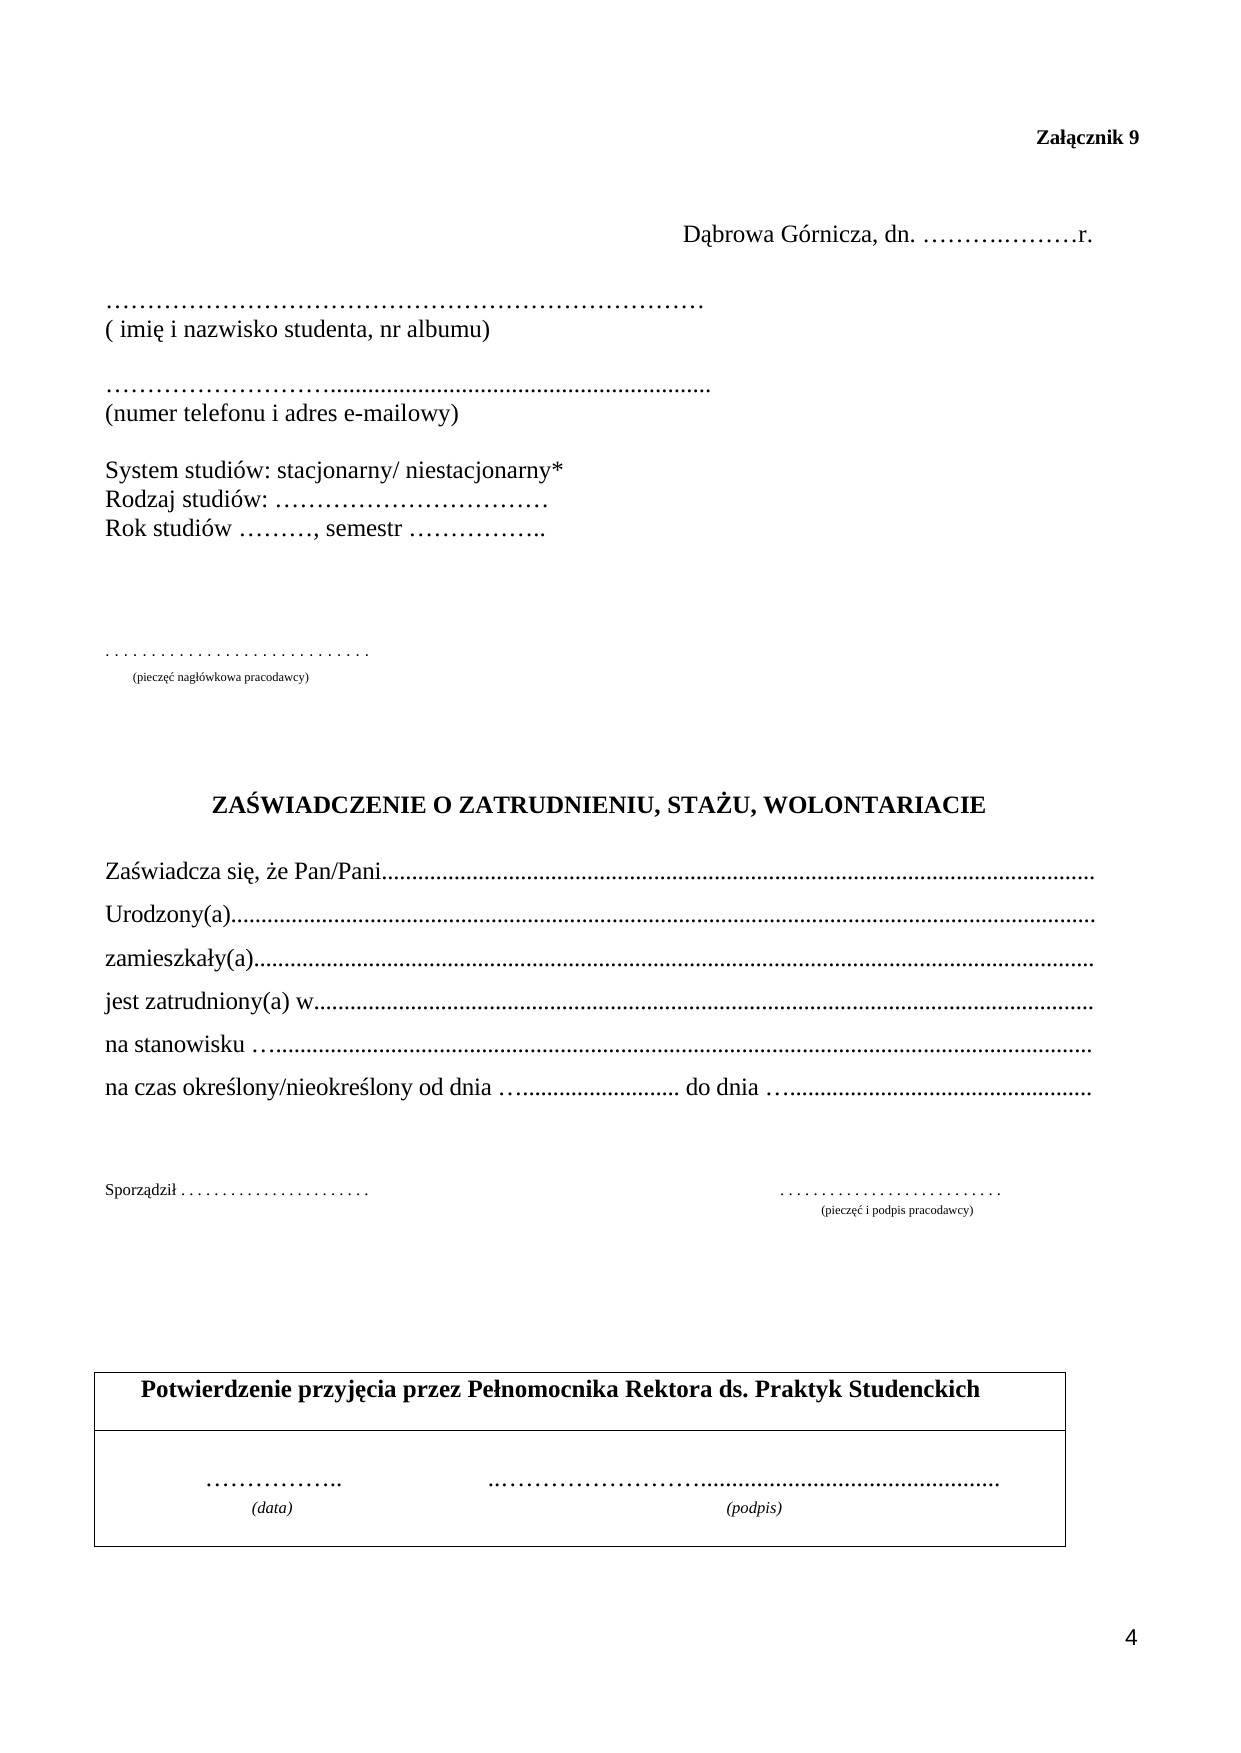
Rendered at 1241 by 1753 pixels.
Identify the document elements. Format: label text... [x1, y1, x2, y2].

text ZAŚWIADCZENIE O ZATRUDNIENIU, STAŻU, WOLONTARIACIE [105, 790, 1093, 819]
text (pieczęć i podpis pracodawcy) [105, 1203, 1138, 1217]
text jest zatrudniony(a) w................................................................................................................................. na stanowisku …....................................................................................................................................... [105, 986, 1093, 1058]
text (pieczęć nagłówkowa pracodawcy) [105, 670, 1138, 684]
text ( imię i nazwisko studenta, nr albumu) [105, 314, 1093, 343]
text ……………………………………………………………… [105, 286, 1093, 314]
text zamieszkały(a)........................................................................................................................................... [105, 943, 1138, 971]
text System studiów: stacjonarny/ niestacjonarny* [105, 456, 1093, 484]
text . . . . . . . . . . . . . . . . . . . . . . . . . . . . . [105, 641, 1138, 660]
table_cell …………….. ..……………………................................................ (data) (podpis) [95, 1431, 1065, 1546]
text Rodzaj studiów: …………………………… [105, 484, 1093, 513]
table_header Potwierdzenie przyjęcia przez Pełnomocnika Rektora ds. Praktyk Studenckich [95, 1373, 1065, 1430]
text Rok studiów ………, semestr …………….. [105, 513, 1093, 542]
text na czas określony/nieokreślony od dnia ….......................... do dnia ….................................................. [105, 1072, 1093, 1101]
text ………………………............................................................. [105, 369, 1093, 398]
text Dąbrowa Górnicza, dn. ……….………r. [105, 219, 1093, 248]
text (numer telefonu i adres e-mailowy) [105, 398, 1093, 427]
text Zaświadcza się, że Pan/Pani...................................................................................................................... [105, 856, 1138, 885]
text Urodzony(a)............................................................................................................................................... [105, 899, 1138, 928]
text Sporządził . . . . . . . . . . . . . . . . . . . . . . . . . . . . . . . . . . . . . . . . . . . . . . . . . . [105, 1180, 1138, 1199]
text Załącznik 9 [105, 125, 1139, 149]
